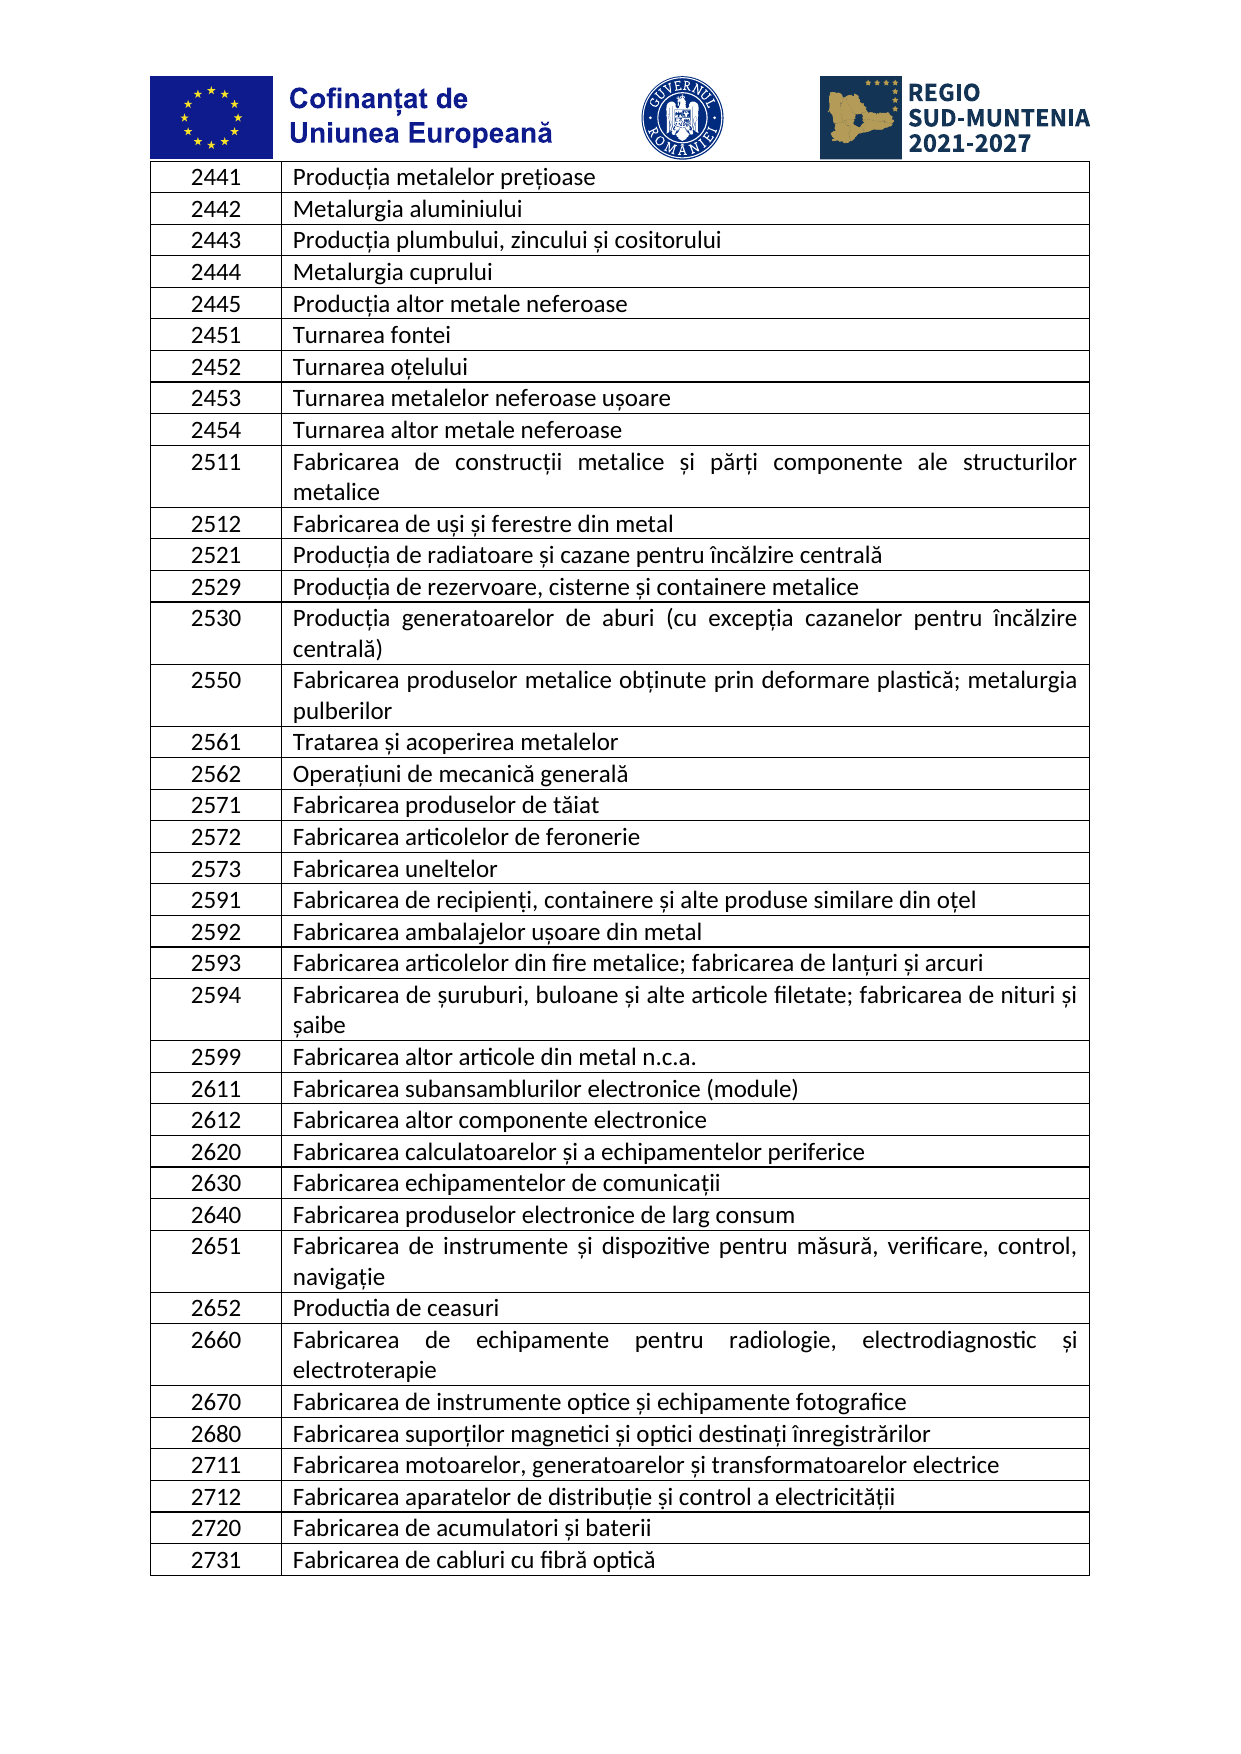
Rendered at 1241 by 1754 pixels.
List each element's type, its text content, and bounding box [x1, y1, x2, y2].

table_cell 2711 [151, 1449, 281, 1480]
table_cell Fabricarea aparatelor de distribuţie ṣi control a electricităţii [282, 1481, 1089, 1511]
table_cell Producţia metalelor preţioase [282, 162, 1089, 192]
table_cell Fabricarea de construcţii metalice şi părţi componente ale structurilor metalice [282, 446, 1089, 507]
table_cell 2454 [151, 414, 281, 444]
table_cell Producţia altor metale neferoase [282, 288, 1089, 318]
table_cell Tratarea şi acoperirea metalelor [282, 727, 1089, 757]
table_cell 2640 [151, 1199, 281, 1229]
table_cell Fabricarea de instrumente şi dispozitive pentru măsură, verificare, control, navigaţie [282, 1231, 1089, 1292]
table_cell 2612 [151, 1104, 281, 1135]
table_cell Fabricarea de echipamente pentru radiologie, electrodiagnostic şi electroterapie [282, 1324, 1089, 1385]
table_cell Metalurgia cuprului [282, 256, 1089, 287]
table_cell Fabricarea articolelor din fire metalice; fabricarea de lanţuri şi arcuri [282, 948, 1089, 978]
table_cell 2444 [151, 256, 281, 287]
table_cell Fabricarea de acumulatori şi baterii [282, 1513, 1089, 1543]
table_cell Turnarea oţelului [282, 351, 1089, 381]
table_cell Fabricarea calculatoarelor şi a echipamentelor periferice [282, 1136, 1089, 1166]
table_cell 2652 [151, 1293, 281, 1323]
table_cell 2571 [151, 790, 281, 820]
table_cell 2443 [151, 225, 281, 255]
table_cell 2573 [151, 853, 281, 883]
table_cell Fabricarea echipamentelor de comunicaţii [282, 1168, 1089, 1198]
table_cell Fabricarea de şuruburi, buloane şi alte articole filetate; fabricarea de nituri şi şaibe [282, 979, 1089, 1040]
table_cell Metalurgia aluminiului [282, 193, 1089, 224]
table_cell Producţia de rezervoare, cisterne şi containere metalice [282, 571, 1089, 601]
table_cell Fabricarea suporţilor magnetici şi optici destinaţi înregistrărilor [282, 1418, 1089, 1448]
table_cell 2453 [151, 383, 281, 413]
table_cell 2594 [151, 979, 281, 1040]
table_cell Fabricarea uneltelor [282, 853, 1089, 883]
table_cell Fabricarea altor componente electronice [282, 1104, 1089, 1135]
table_cell Fabricarea subansamblurilor electronice (module) [282, 1073, 1089, 1103]
table_cell 2620 [151, 1136, 281, 1166]
table_cell 2452 [151, 351, 281, 381]
table_cell Fabricarea produselor metalice obţinute prin deformare plastică; metalurgia pulberilor [282, 665, 1089, 726]
table_cell 2445 [151, 288, 281, 318]
table_cell 2720 [151, 1513, 281, 1543]
table_cell Fabricarea articolelor de feronerie [282, 821, 1089, 852]
table_cell Fabricarea produselor electronice de larg consum [282, 1199, 1089, 1229]
table_cell 2451 [151, 319, 281, 350]
table_cell 2530 [151, 603, 281, 663]
table_cell 2599 [151, 1041, 281, 1072]
table_cell 2670 [151, 1386, 281, 1417]
table_cell 2529 [151, 571, 281, 601]
table_cell 2712 [151, 1481, 281, 1511]
table_cell 2630 [151, 1168, 281, 1198]
table_cell 2512 [151, 508, 281, 538]
table_cell Fabricarea de instrumente optice şi echipamente fotografice [282, 1386, 1089, 1417]
table_cell 2561 [151, 727, 281, 757]
table_cell 2651 [151, 1231, 281, 1292]
table_cell Productia de ceasuri [282, 1293, 1089, 1323]
table_cell 2611 [151, 1073, 281, 1103]
table_cell 2441 [151, 162, 281, 192]
table_cell 2731 [151, 1544, 281, 1574]
table_cell 2680 [151, 1418, 281, 1448]
table_cell 2572 [151, 821, 281, 852]
table_cell Fabricarea ambalajelor uşoare din metal [282, 916, 1089, 946]
table_cell Fabricarea de recipienṭi, containere şi alte produse similare din oţel [282, 884, 1089, 915]
table_cell 2521 [151, 539, 281, 570]
table_cell 2442 [151, 193, 281, 224]
table_cell Fabricarea de uşi şi ferestre din metal [282, 508, 1089, 538]
table_cell Producţia generatoarelor de aburi (cu excepţia cazanelor pentru încălzire centrală) [282, 603, 1089, 663]
table_cell Turnarea altor metale neferoase [282, 414, 1089, 444]
table_cell Operaţiuni de mecanică generală [282, 758, 1089, 789]
table_cell Fabricarea motoarelor, generatoarelor şi transformatoarelor electrice [282, 1449, 1089, 1480]
table_cell 2550 [151, 665, 281, 726]
table_cell 2593 [151, 948, 281, 978]
table_cell Turnarea metalelor neferoase uşoare [282, 383, 1089, 413]
table_cell 2660 [151, 1324, 281, 1385]
table_cell 2511 [151, 446, 281, 507]
table_cell Producţia de radiatoare şi cazane pentru încălzire centrală [282, 539, 1089, 570]
table_cell Turnarea fontei [282, 319, 1089, 350]
table_cell Fabricarea produselor de tăiat [282, 790, 1089, 820]
table_cell 2592 [151, 916, 281, 946]
table_cell Fabricarea altor articole din metal n.c.a. [282, 1041, 1089, 1072]
table_cell 2562 [151, 758, 281, 789]
table_cell Producţia plumbului, zincului şi cositorului [282, 225, 1089, 255]
table_cell Fabricarea de cabluri cu fibră optică [282, 1544, 1089, 1574]
table_cell 2591 [151, 884, 281, 915]
